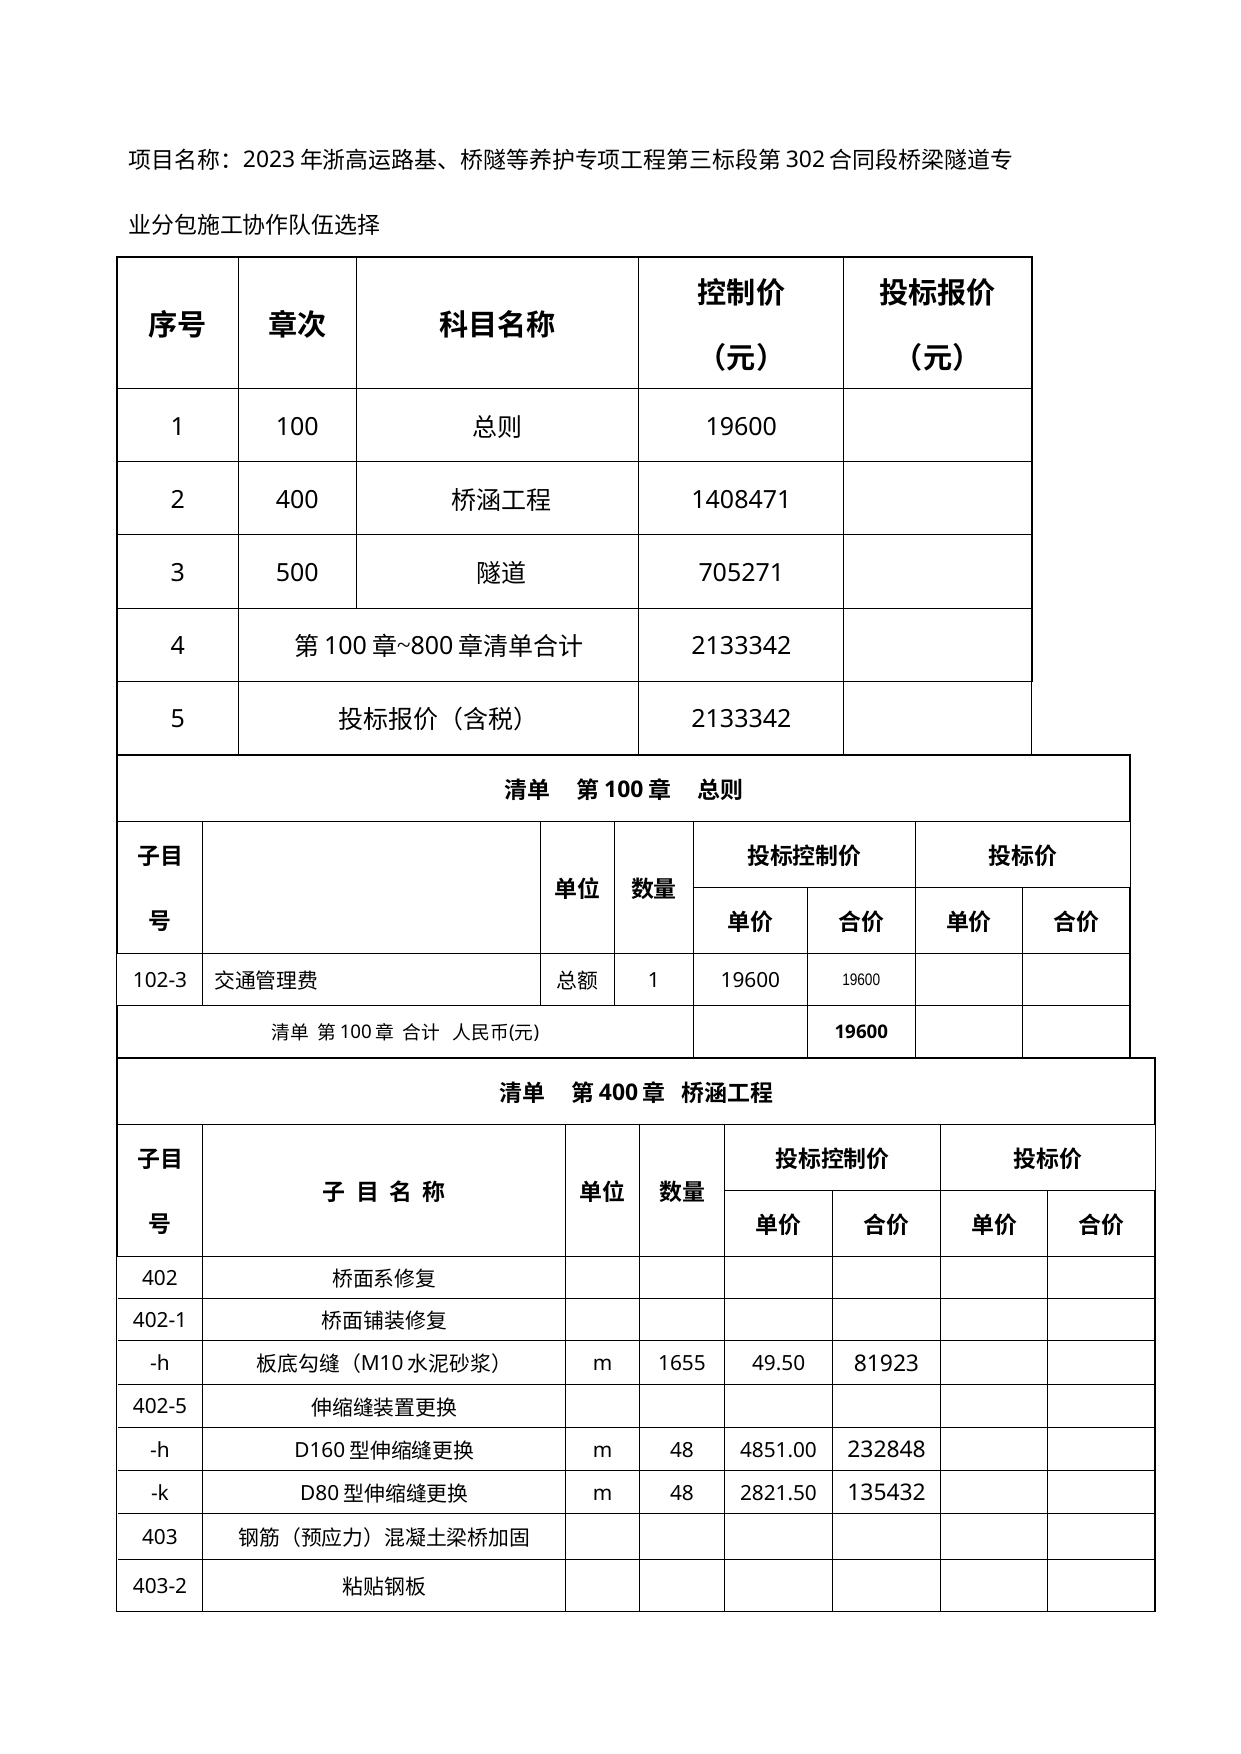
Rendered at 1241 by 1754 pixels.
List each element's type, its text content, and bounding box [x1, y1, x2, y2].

table_cell 桥涵工程 [357, 462, 638, 534]
table_cell [844, 609, 1031, 681]
table_cell 1655 [640, 1341, 724, 1383]
table_cell [941, 1428, 1047, 1469]
table_cell 4851.00 [725, 1428, 832, 1469]
table_cell 19600 [808, 1006, 915, 1057]
table_cell 数量 [615, 822, 693, 953]
table_cell m [566, 1428, 639, 1469]
table_cell 伸缩缝装置更换 [203, 1385, 565, 1427]
table_cell [941, 1341, 1047, 1383]
table_cell [916, 954, 1022, 1005]
table_cell 单价 [941, 1191, 1047, 1256]
table_cell 清单 第100章 合计 人民币(元) [118, 1006, 693, 1057]
table_cell [941, 1257, 1047, 1298]
table_cell 数量 [640, 1125, 724, 1256]
table_cell [941, 1514, 1047, 1559]
table_cell [725, 1514, 832, 1559]
table_cell [1048, 1560, 1154, 1611]
table_cell 402 [117, 1257, 202, 1298]
table_cell 81923 [833, 1341, 940, 1383]
table_cell [725, 1257, 832, 1298]
table_cell 19600 [639, 389, 843, 461]
table_cell 49.50 [725, 1341, 832, 1383]
table_cell [1048, 1385, 1154, 1427]
table_cell [640, 1257, 724, 1298]
table_cell [916, 1006, 1022, 1057]
table_cell [1048, 1428, 1154, 1469]
table_cell 科目名称 [357, 258, 638, 388]
table_cell 投标报价（含税） [239, 682, 638, 754]
table_cell 钢筋（预应力）混凝土梁桥加固 [203, 1514, 565, 1559]
table_cell 投标控制价 [694, 822, 915, 887]
table_cell 单位 [566, 1125, 639, 1256]
table_cell -h [117, 1340, 202, 1383]
table_cell [833, 1385, 940, 1427]
table_cell [844, 462, 1031, 534]
table_cell 19600 [808, 954, 915, 1005]
table_cell 投标价 [941, 1125, 1155, 1190]
table_cell m [566, 1341, 639, 1383]
table_cell 5 [118, 682, 238, 754]
table_cell [694, 1006, 807, 1057]
table_cell [844, 682, 1031, 754]
table_cell 桥面系修复 [203, 1257, 565, 1298]
table_cell 章次 [239, 258, 356, 388]
table_cell 3 [118, 535, 238, 607]
table_cell [833, 1514, 940, 1559]
table_cell 48 [640, 1428, 724, 1469]
table_cell 总额 [541, 954, 614, 1005]
table_cell [640, 1514, 724, 1559]
table_cell 19600 [694, 954, 807, 1005]
table_cell 2133342 [639, 609, 843, 681]
table_cell 2133342 [639, 682, 843, 754]
table_cell [640, 1560, 724, 1611]
table_cell [1048, 1471, 1154, 1513]
table_cell [1048, 1514, 1154, 1559]
table_cell [833, 1560, 940, 1611]
table_cell 子目号 [118, 822, 202, 953]
table_cell 合价 [1048, 1191, 1154, 1256]
table_cell 合价 [833, 1191, 940, 1256]
table_cell 子 目 名 称 [203, 1125, 565, 1256]
table_cell 400 [239, 462, 356, 534]
table_cell 403 [117, 1513, 202, 1559]
table_header 项目名称：2023年浙高运路基、桥隧等养护专项工程第三标段第302合同段桥梁隧道专业分包施工协作队伍选择 [117, 126, 1032, 256]
table_cell 板底勾缝（M10水泥砂浆） [203, 1341, 565, 1383]
table_cell [1023, 1006, 1129, 1057]
table_cell [1023, 954, 1129, 1005]
table_cell -h [117, 1427, 202, 1469]
table_cell 合价 [808, 888, 915, 953]
table_cell [566, 1560, 639, 1611]
table_cell 102-3 [117, 954, 202, 1005]
table_cell [566, 1385, 639, 1427]
table_cell [941, 1560, 1047, 1611]
table_cell [725, 1560, 832, 1611]
table_cell [566, 1257, 639, 1298]
table_cell D160型伸缩缝更换 [203, 1428, 565, 1469]
table_cell [640, 1385, 724, 1427]
table_cell [833, 1257, 940, 1298]
table_cell 48 [640, 1471, 724, 1513]
table_cell 500 [239, 535, 356, 607]
table_cell 232848 [833, 1428, 940, 1469]
table_cell 402-1 [117, 1298, 202, 1340]
table_cell m [566, 1471, 639, 1513]
table_cell [1048, 1341, 1154, 1383]
table_cell 单价 [916, 888, 1022, 953]
table_cell 桥面铺装修复 [203, 1299, 565, 1340]
table_cell 交通管理费 [203, 954, 540, 1005]
table_cell 投标控制价 [725, 1125, 940, 1190]
table_cell 子目号 [118, 1125, 202, 1256]
table_cell 总则 [357, 389, 638, 461]
table_cell 1 [615, 954, 693, 1005]
table_cell 402-5 [117, 1384, 202, 1427]
table_cell 控制价 （元） [639, 258, 843, 388]
table_cell 投标价 [916, 822, 1130, 887]
table_cell [203, 822, 540, 953]
table_cell 403-2 [117, 1559, 202, 1611]
table_cell [640, 1299, 724, 1340]
table_cell -k [117, 1470, 202, 1513]
table_cell [1048, 1299, 1154, 1340]
table_cell 4 [118, 609, 238, 681]
table_cell 序号 [118, 258, 238, 388]
table_cell 合价 [1023, 888, 1129, 953]
table_cell [1048, 1257, 1154, 1298]
table_cell [941, 1385, 1047, 1427]
table_cell [725, 1385, 832, 1427]
table_cell [566, 1299, 639, 1340]
table_cell 100 [239, 389, 356, 461]
table_cell 135432 [833, 1471, 940, 1513]
table_cell 清单 第400章 桥涵工程 [118, 1059, 1154, 1124]
table_cell 单价 [725, 1191, 832, 1256]
table_cell D80型伸缩缝更换 [203, 1471, 565, 1513]
table_cell 2 [118, 462, 238, 534]
table_cell 1408471 [639, 462, 843, 534]
table_cell 清单 第100章 总则 [118, 756, 1129, 821]
table_cell [566, 1514, 639, 1559]
table_cell 粘贴钢板 [203, 1560, 565, 1611]
table_cell [941, 1471, 1047, 1513]
table_cell [844, 389, 1031, 461]
table_cell 单位 [541, 822, 614, 953]
table_cell [725, 1299, 832, 1340]
table_cell 投标报价（元） [844, 258, 1031, 388]
table_cell 单价 [694, 888, 807, 953]
table_cell 2821.50 [725, 1471, 832, 1513]
table_cell 第100章~800章清单合计 [239, 609, 638, 681]
table_cell 705271 [639, 535, 843, 607]
table_cell [844, 535, 1031, 607]
table_cell 1 [118, 389, 238, 461]
table_cell 隧道 [357, 535, 638, 607]
table_cell [833, 1299, 940, 1340]
table_cell [941, 1299, 1047, 1340]
